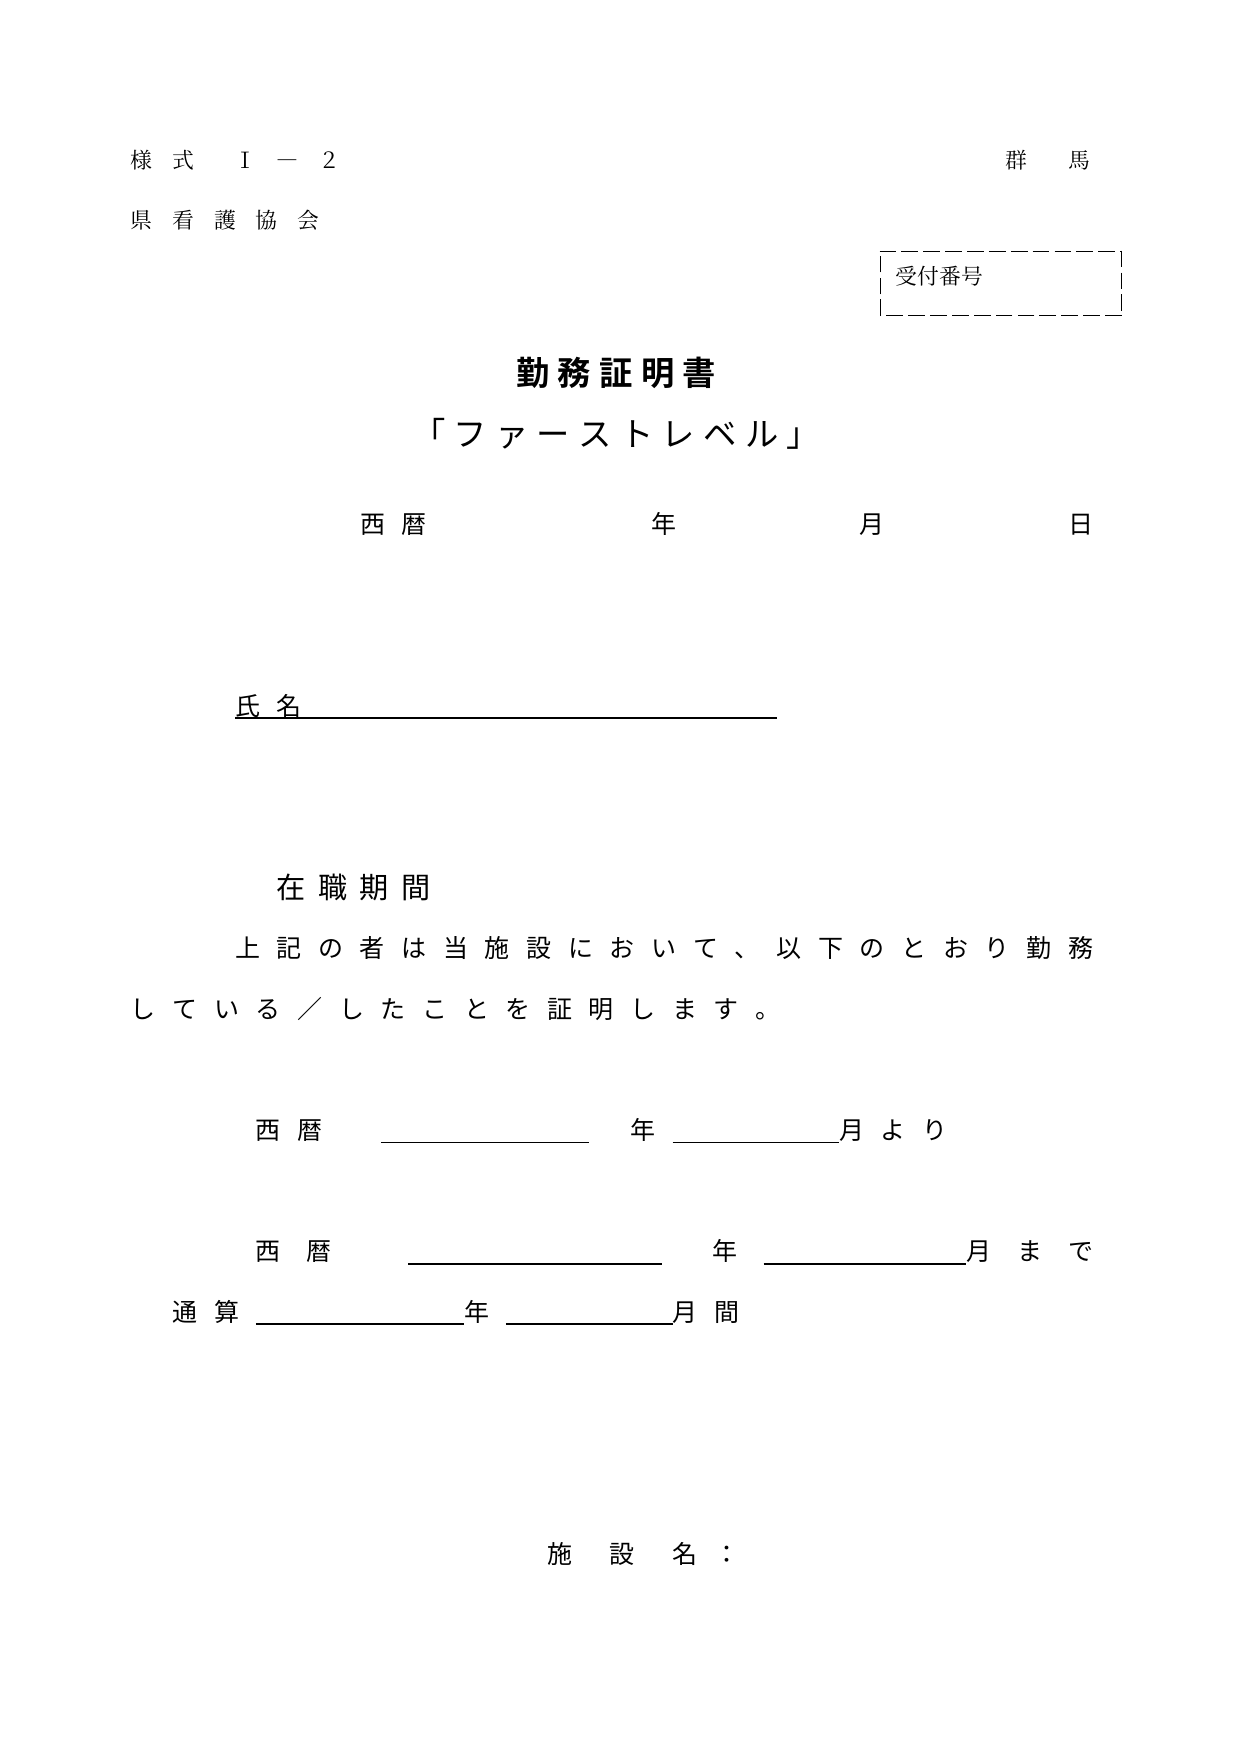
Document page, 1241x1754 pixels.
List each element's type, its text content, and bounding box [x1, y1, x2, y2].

text 上記の者は当施設において、以下のとおり勤務している／したことを証明します。 [131, 917, 1110, 1038]
text 勤務証明書 [131, 341, 1110, 401]
text 「ファーストレベル」 [131, 401, 1110, 462]
text 施 設 名： [544, 1523, 1025, 1583]
text 在職期間 [131, 856, 1110, 917]
text 西暦 年 月より [131, 1098, 1110, 1159]
text 氏名 [131, 674, 1110, 735]
text 様式 Ⅰ―２ 群馬県看護協会 [131, 128, 1110, 250]
text 西暦 年 月まで 通算 年 月間 [162, 1220, 1110, 1341]
text 西暦 年 月 日 [131, 492, 1110, 553]
